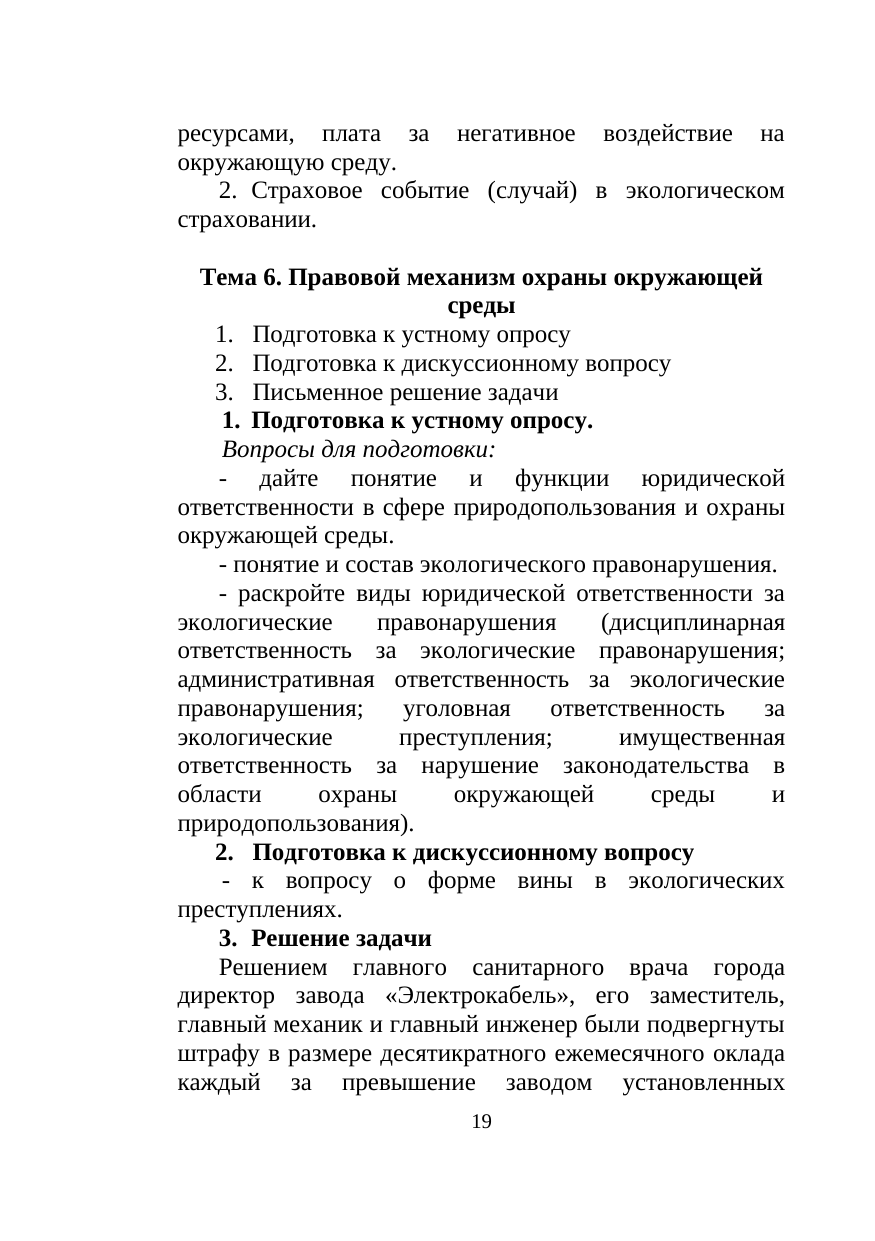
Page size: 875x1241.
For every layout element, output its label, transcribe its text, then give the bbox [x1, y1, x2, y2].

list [177, 118, 785, 176]
list Решение задачи [177, 923, 785, 952]
list Подготовка к дискуссионному вопросу [215, 837, 785, 866]
text Тема 6. Правовой механизм охраны окружающей среды [177, 262, 785, 319]
list Подготовка к дискуссионному вопросу [215, 348, 785, 377]
list Подготовка к устному опросу [215, 319, 785, 348]
list Подготовка к устному опросу. [177, 406, 785, 434]
text - раскройте виды юридической ответственности за экологические правонарушения (дисциплинарная ответственность за экологические правонарушения; административная ответственность за экологические правонарушения; уголовная ответственность за экологические преступления; имущественная ответственность за нарушение законодательства в области охраны окружающей среды и природопользования). [177, 578, 785, 837]
text Вопросы для подготовки: [177, 434, 785, 463]
text - к вопросу о форме вины в экологических преступлениях. [177, 866, 785, 923]
text - понятие и состав экологического правонарушения. [177, 549, 785, 578]
list Страховое событие (случай) в экологическом страховании. [177, 176, 785, 233]
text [177, 952, 785, 1096]
text - дайте понятие и функции юридической ответственности в сфере природопользования и охраны окружающей среды. [177, 463, 785, 549]
list Письменное решение задачи [215, 377, 785, 406]
